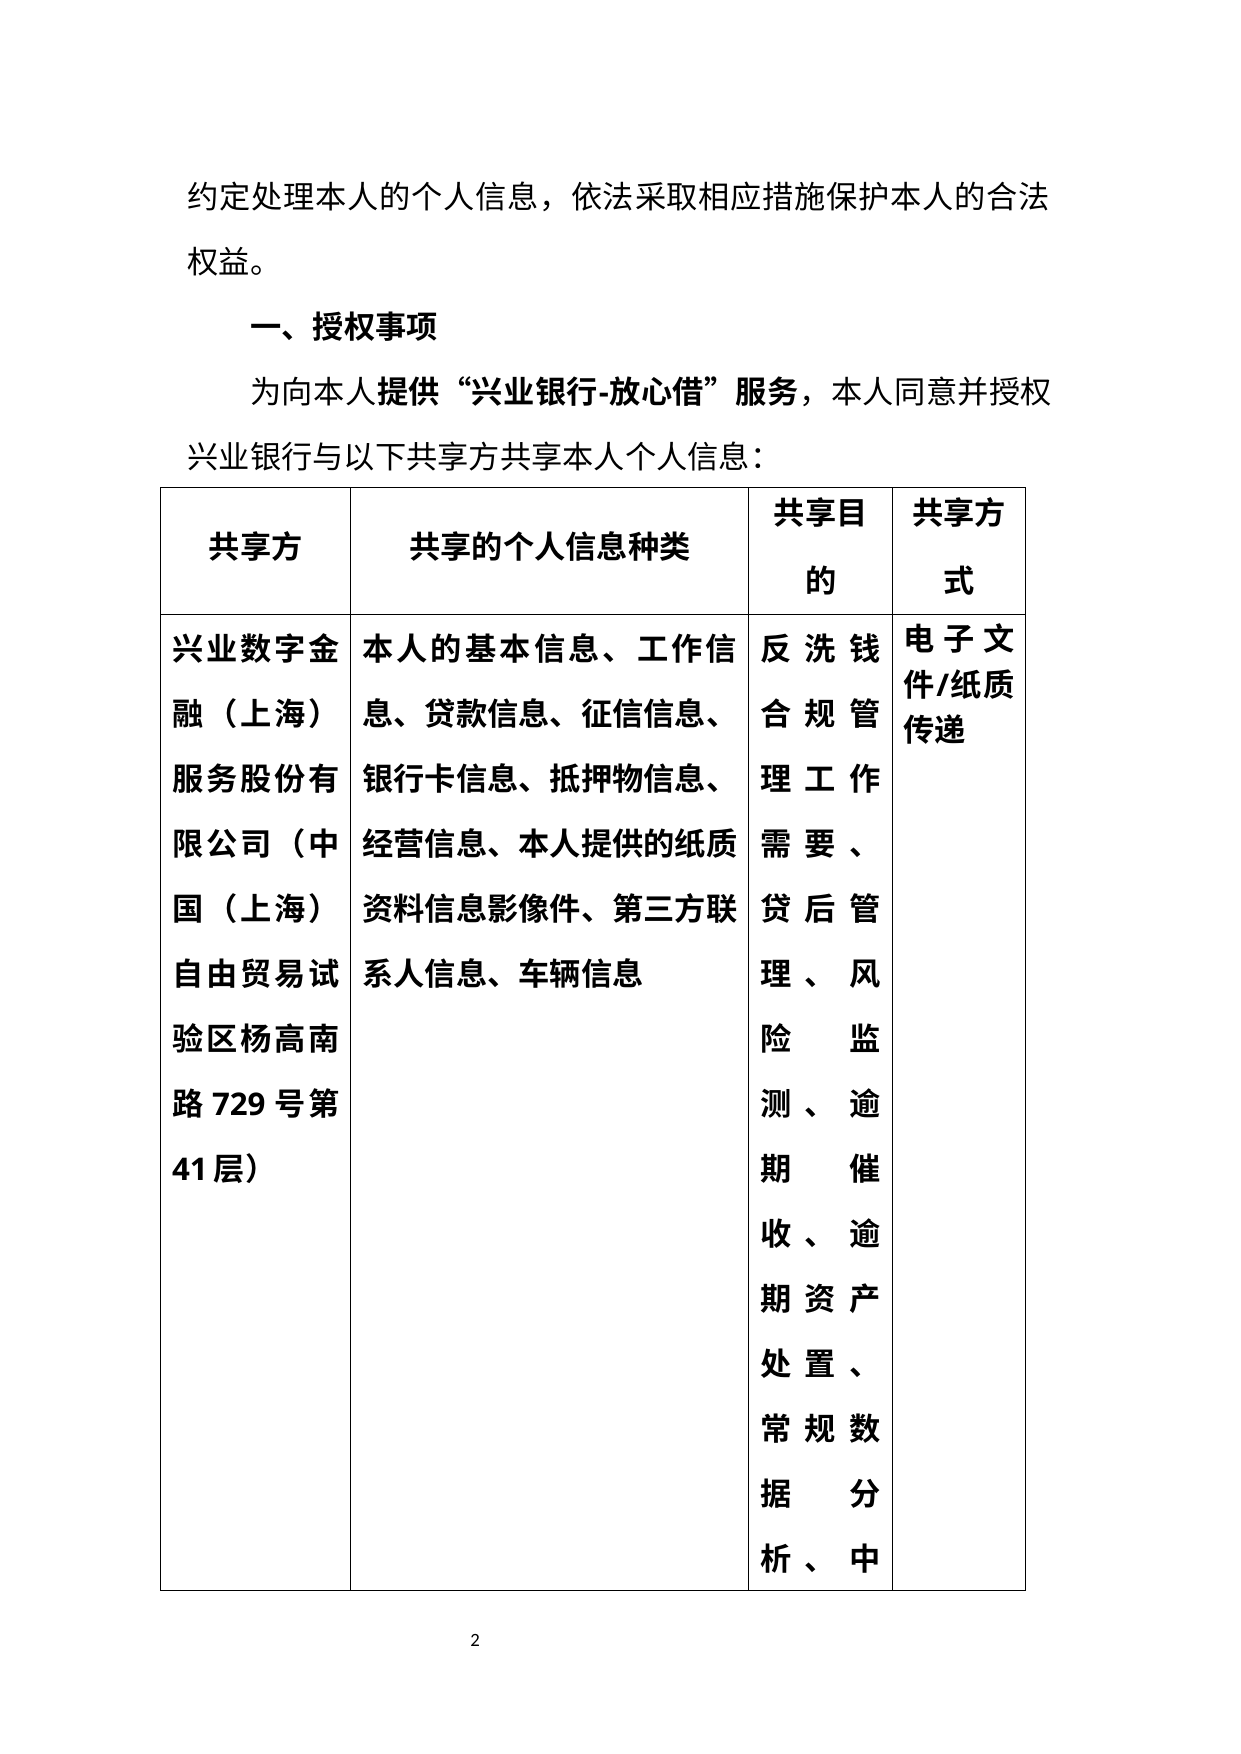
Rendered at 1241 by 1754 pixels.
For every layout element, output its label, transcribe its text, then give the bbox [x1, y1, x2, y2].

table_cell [749, 615, 892, 1589]
table_cell 电子文件/纸质传递 [893, 615, 1025, 1589]
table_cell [161, 615, 350, 1589]
text 一、授权事项 [187, 292, 1053, 357]
table_header 共享的个人信息种类 [351, 488, 748, 613]
table_header 共享方式 [893, 488, 1025, 613]
table_header 共享目的 [749, 488, 892, 613]
text 为向本人提供“兴业银行-放心借”服务，本人同意并授权兴业银行与以下共享方共享本人个人信息： [187, 357, 1053, 487]
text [187, 162, 1053, 292]
table_header 共享方 [161, 488, 350, 613]
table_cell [351, 615, 748, 1589]
